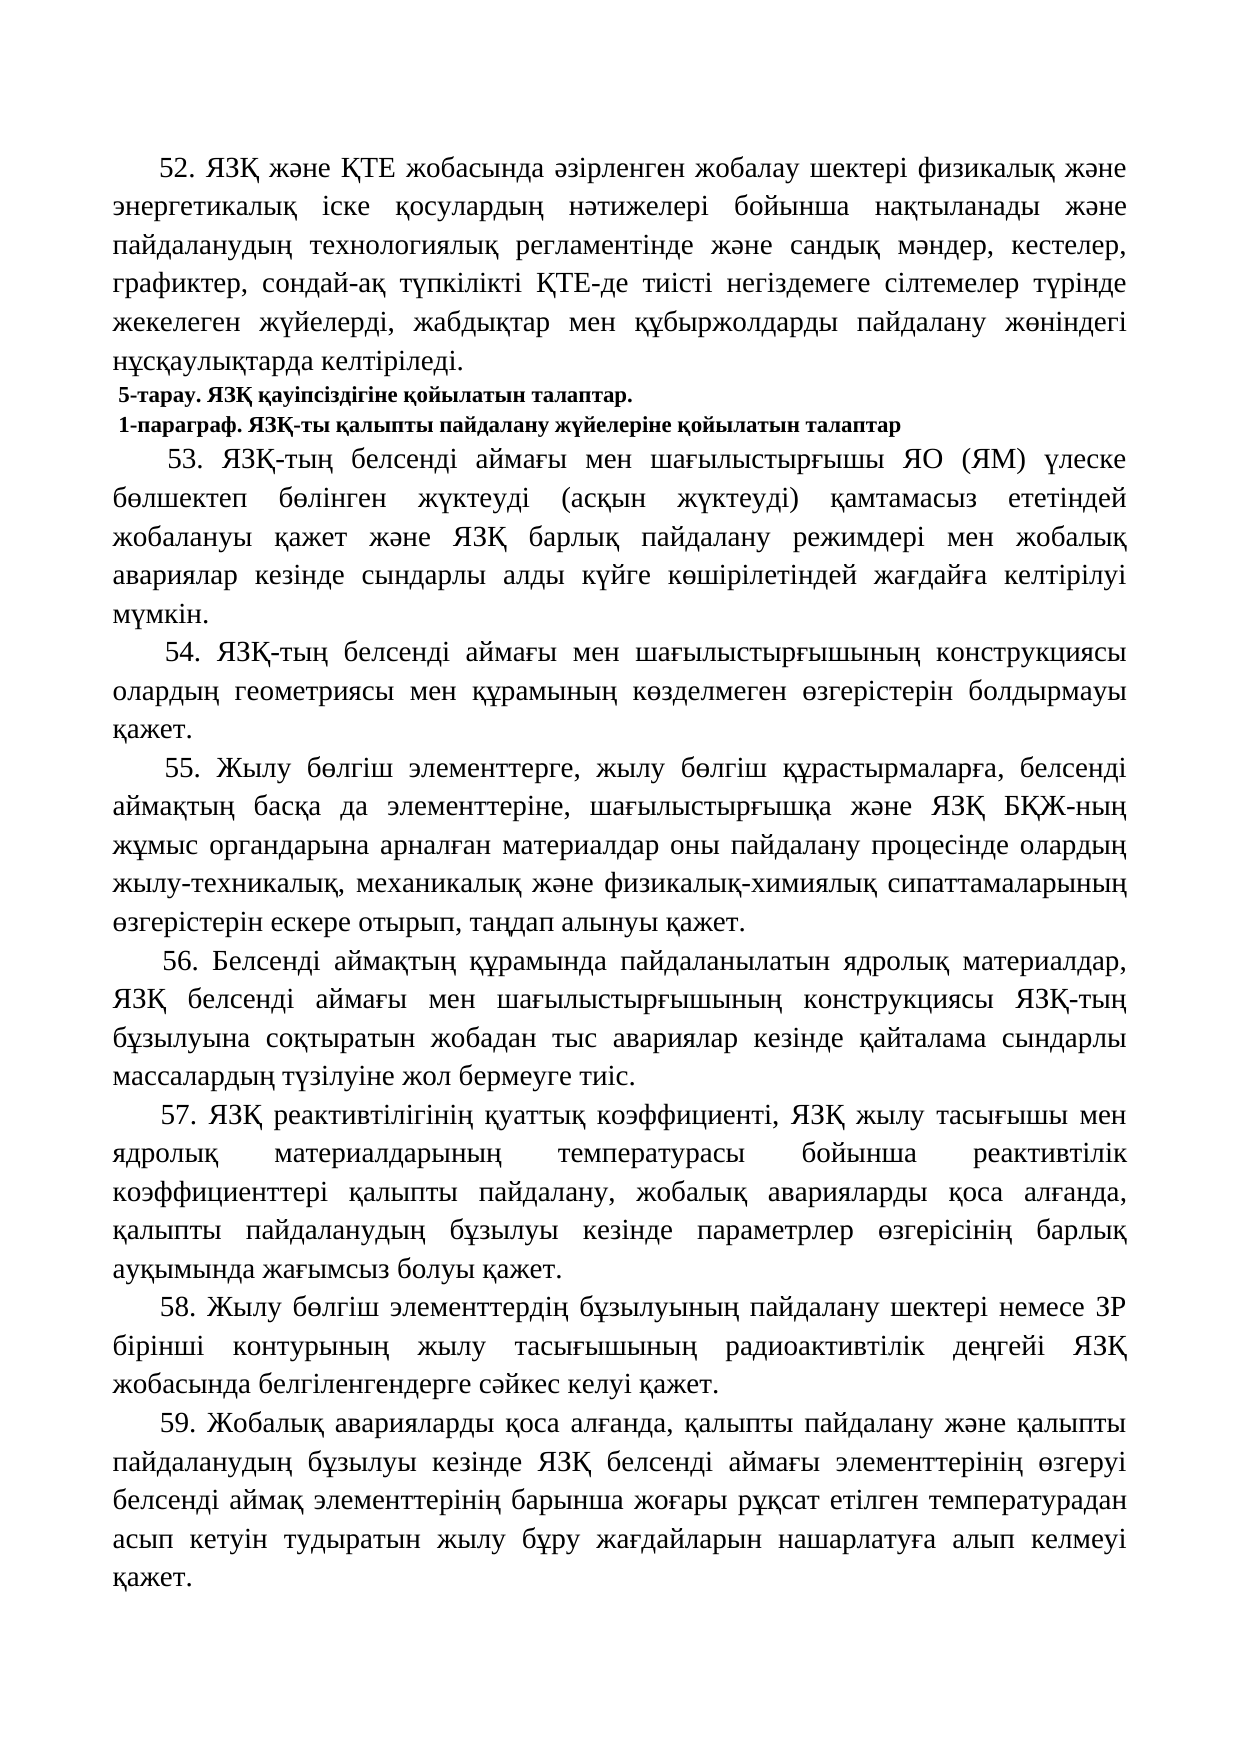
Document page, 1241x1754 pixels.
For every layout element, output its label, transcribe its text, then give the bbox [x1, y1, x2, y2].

text 54. ЯЗҚ-тың белсенді аймағы мен шағылыстырғышының конструкциясы олардың геометриясы мен құрамының көзделмеген өзгерістерін болдырмауы қажет. [112, 634, 1128, 745]
text 59. Жобалық аварияларды қоса алғанда, қалыпты пайдалану және қалыпты пайдаланудың бұзылуы кезінде ЯЗҚ белсенді аймағы элементтерінің өзгеруі белсенді аймақ элементтерінің барынша жоғары рұқсат етілген температурадан асып кетуін тудыратын жылу бұру жағдайларын нашарлатуға алып келмеуі қажет. [112, 1405, 1128, 1593]
text 58. Жылу бөлгіш элементтердің бұзылуының пайдалану шектері немесе ЗР бірінші контурының жылу тасығышының радиоактивтілік деңгейі ЯЗҚ жобасында белгіленгендерге сәйкес келуі қажет. [112, 1289, 1128, 1400]
text 1-параграф. ЯЗҚ-ты қалыпты пайдалану жүйелеріне қойылатын талаптар [112, 411, 1128, 438]
text 5-тарау. ЯЗҚ қауіпсіздігіне қойылатын талаптар. [112, 381, 1128, 408]
text 52. ЯЗҚ және ҚТЕ жобасында әзірленген жобалау шектері физикалық және энергетикалық іске қосулардың нәтижелері бойынша нақтыланады және пайдаланудың технологиялық регламентінде және сандық мәндер, кестелер, графиктер, сондай-ақ түпкілікті ҚТЕ-де тиісті негіздемеге сілтемелер түрінде жекелеген жүйелерді, жабдықтар мен құбыржолдарды пайдалану жөніндегі нұсқаулықтарда келтіріледі. [112, 150, 1128, 376]
text 56. Белсенді аймақтың құрамында пайдаланылатын ядролық материалдар, ЯЗҚ белсенді аймағы мен шағылыстырғышының конструкциясы ЯЗҚ-тың бұзылуына соқтыратын жобадан тыс авариялар кезінде қайталама сындарлы массалардың түзілуіне жол бермеуге тиіс. [112, 943, 1128, 1092]
text 55. Жылу бөлгіш элементтерге, жылу бөлгіш құрастырмаларға, белсенді аймақтың басқа да элементтеріне, шағылыстырғышқа және ЯЗҚ БҚЖ-ның жұмыс органдарына арналған материалдар оны пайдалану процесінде олардың жылу-техникалық, механикалық және физикалық-химиялық сипаттамаларының өзгерістерін ескере отырып, таңдап алынуы қажет. [112, 750, 1128, 938]
text 53. ЯЗҚ-тың белсенді аймағы мен шағылыстырғышы ЯО (ЯМ) үлеске бөлшектеп бөлінген жүктеуді (асқын жүктеуді) қамтамасыз ететіндей жобалануы қажет және ЯЗҚ барлық пайдалану режимдері мен жобалық авариялар кезінде сындарлы алды күйге көшірілетіндей жағдайға келтірілуі мүмкін. [112, 442, 1128, 629]
text 57. ЯЗҚ реактивтілігінің қуаттық коэффициенті, ЯЗҚ жылу тасығышы мен ядролық материалдарының температурасы бойынша реактивтілік коэффициенттері қалыпты пайдалану, жобалық аварияларды қоса алғанда, қалыпты пайдаланудың бұзылуы кезінде параметрлер өзгерісінің барлық ауқымында жағымсыз болуы қажет. [112, 1097, 1128, 1284]
